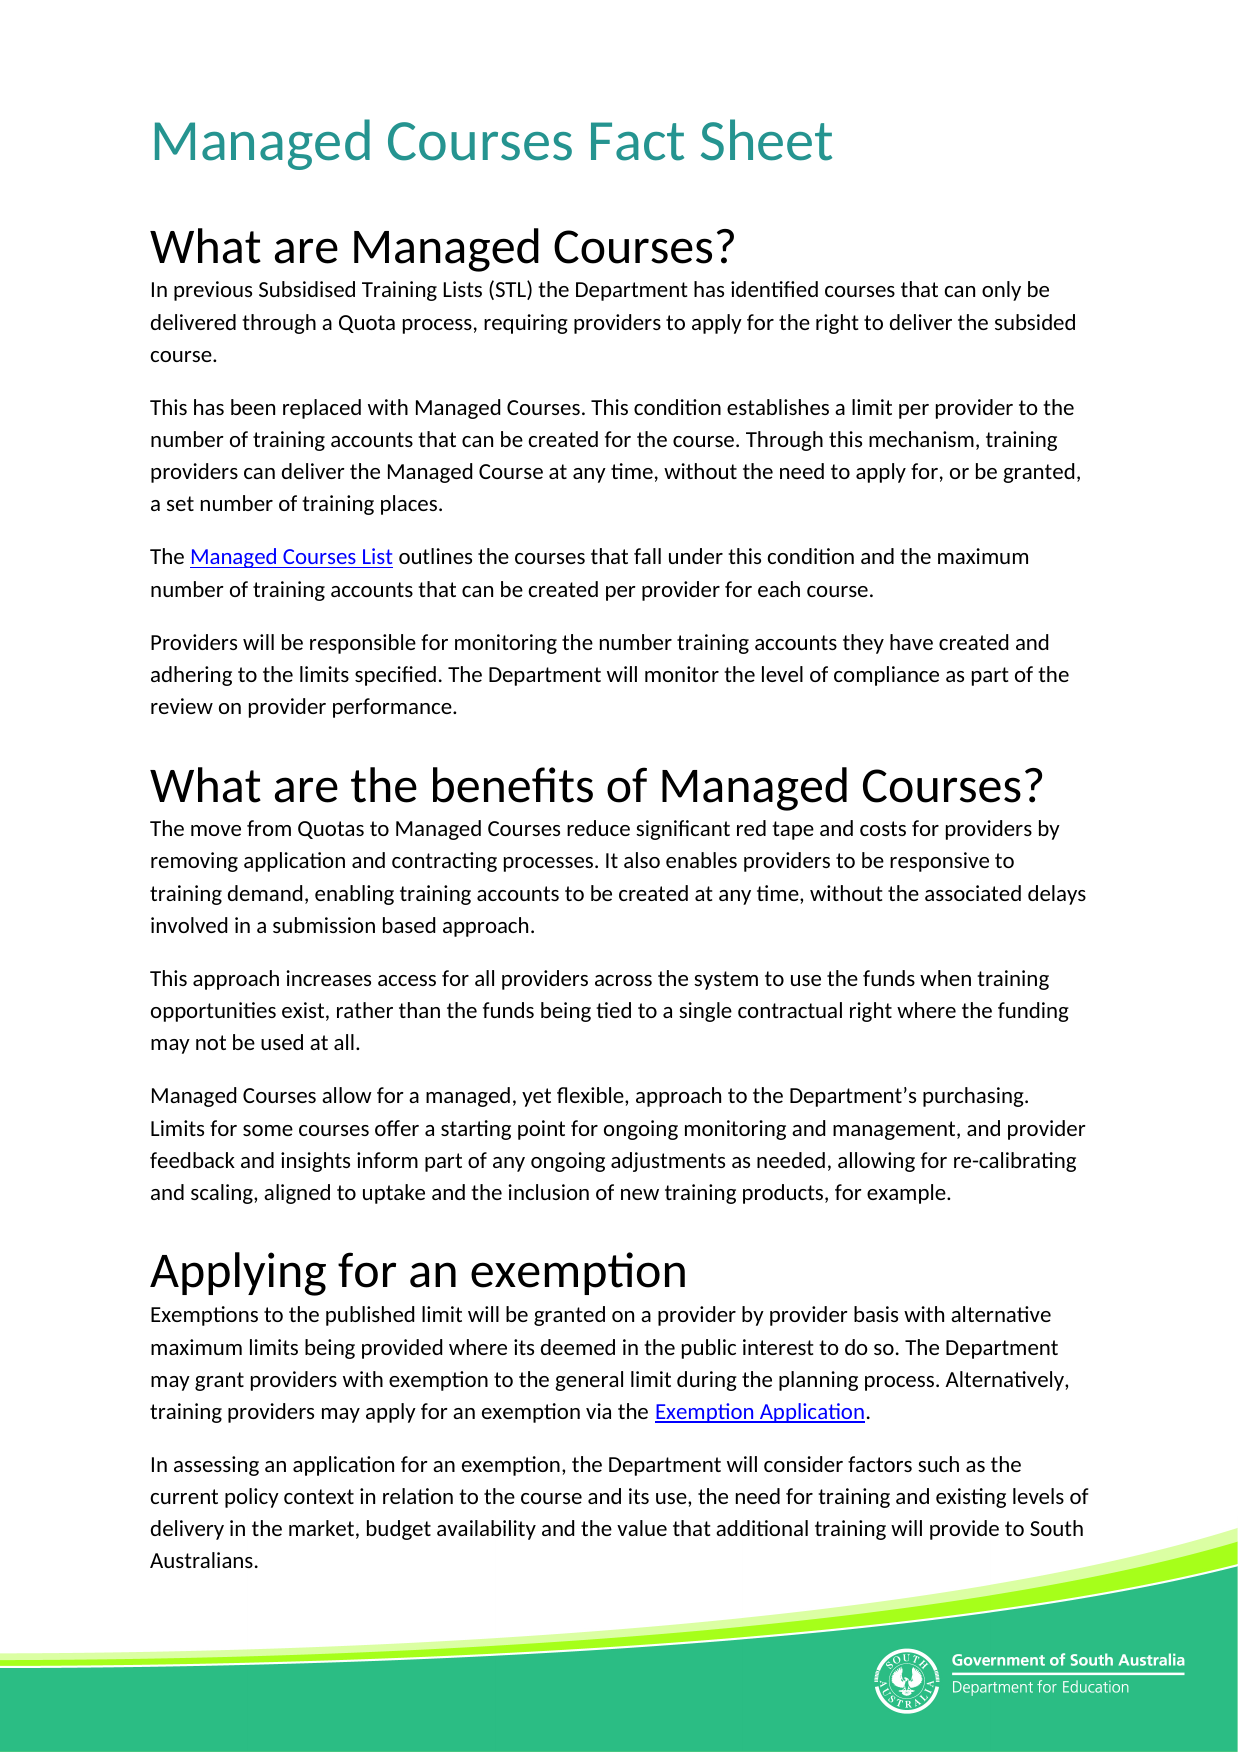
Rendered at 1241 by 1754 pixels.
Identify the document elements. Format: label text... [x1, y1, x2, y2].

text Exemptions to the published limit will be granted on a provider by provider basis with alternative maximum limits being provided where its deemed in the public interest to do so. The Department may grant providers with exemption to the general limit during the planning process. Alternatively, training providers may apply for an exemption via the Exemption Application. [150, 1300, 1090, 1425]
subtitle Applying for an exemption [150, 1239, 1090, 1300]
picture [0, 1516, 1238, 1752]
text In previous Subsidised Training Lists (STL) the Department has identified courses that can only be delivered through a Quota process, requiring providers to apply for the right to deliver the subsided course. [150, 276, 1090, 368]
text In assessing an application for an exemption, the Department will consider factors such as the current policy context in relation to the course and its use, the need for training and existing levels of delivery in the market, budget availability and the value that additional training will provide to South Australians. [150, 1450, 1090, 1574]
text The move from Quotas to Managed Courses reduce significant red tape and costs for providers by removing application and contracting processes. It also enables providers to be responsive to training demand, enabling training accounts to be created at any time, without the associated delays involved in a submission based approach. [150, 814, 1090, 939]
text The Managed Courses List outlines the courses that fall under this condition and the maximum number of training accounts that can be created per provider for each course. [150, 542, 1090, 603]
text Providers will be responsible for monitoring the number training accounts they have created and adhering to the limits specified. The Department will monitor the level of compliance as part of the review on provider performance. [150, 628, 1090, 720]
subtitle Managed Courses Fact Sheet [150, 103, 1090, 175]
text This has been replaced with Managed Courses. This condition establishes a limit per provider to the number of training accounts that can be created for the course. Through this mechanism, training providers can deliver the Managed Course at any time, without the need to apply for, or be granted, a set number of training places. [150, 393, 1090, 517]
subtitle What are Managed Courses? [150, 214, 1090, 276]
text Managed Courses allow for a managed, yet flexible, approach to the Department’s purchasing. Limits for some courses offer a starting point for ongoing monitoring and management, and provider feedback and insights inform part of any ongoing adjustments as needed, allowing for re-calibrating and scaling, aligned to uptake and the inclusion of new training products, for example. [150, 1081, 1090, 1206]
text This approach increases access for all providers across the system to use the funds when training opportunities exist, rather than the funds being tied to a single contractual right where the funding may not be used at all. [150, 964, 1090, 1056]
subtitle What are the benefits of Managed Courses? [150, 753, 1090, 814]
